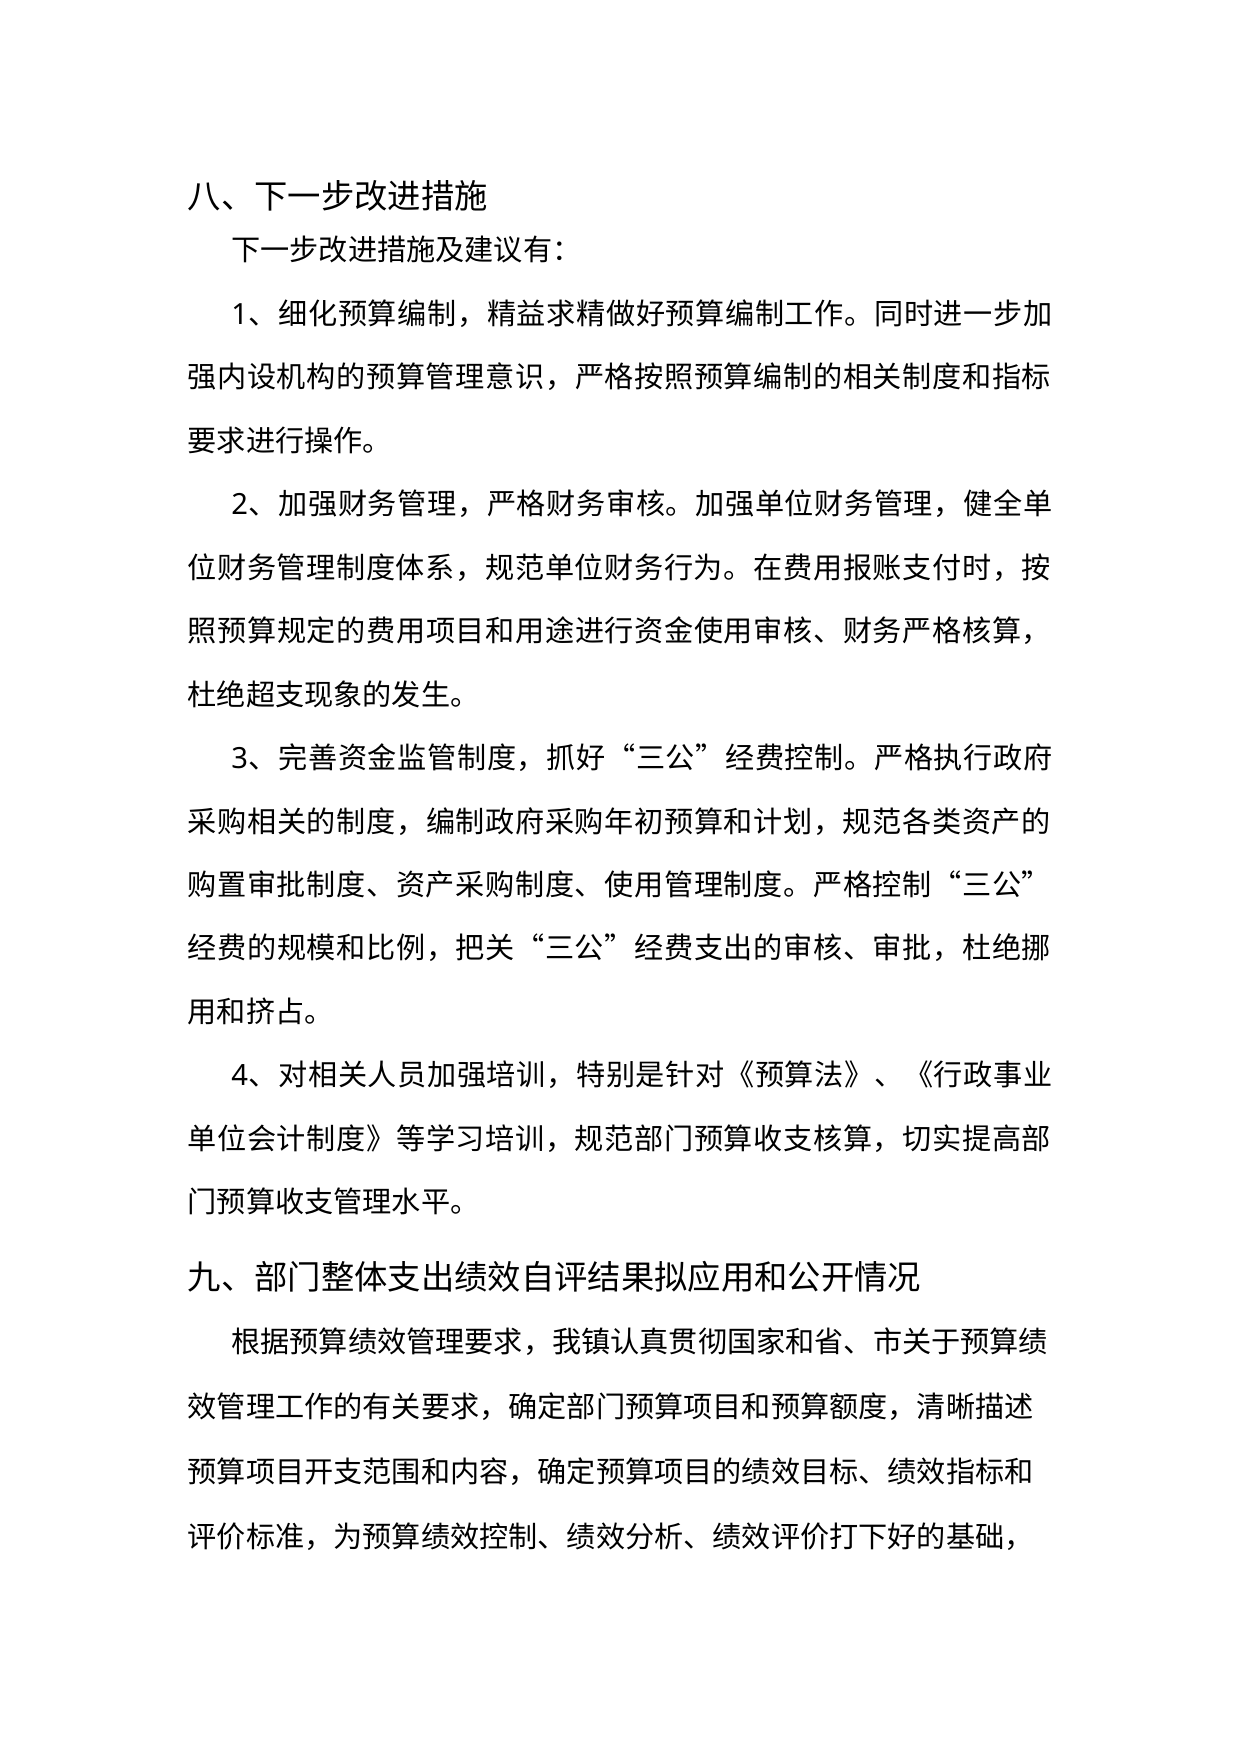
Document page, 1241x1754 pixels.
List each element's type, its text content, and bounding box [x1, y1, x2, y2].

text 八、下一步改进措施 [187, 162, 1053, 227]
text 1、细化预算编制，精益求精做好预算编制工作。同时进一步加强内设机构的预算管理意识，严格按照预算编制的相关制度和指标要求进行操作。 [187, 290, 1053, 460]
text 4、对相关人员加强培训，特别是针对《预算法》、《行政事业单位会计制度》等学习培训，规范部门预算收支核算，切实提高部门预算收支管理水平。 [187, 1052, 1053, 1221]
text 2、加强财务管理，严格财务审核。加强单位财务管理，健全单位财务管理制度体系，规范单位财务行为。在费用报账支付时，按照预算规定的费用项目和用途进行资金使用审核、财务严格核算，杜绝超支现象的发生。 [187, 481, 1053, 713]
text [187, 1307, 1053, 1567]
text 3、完善资金监管制度，抓好“三公”经费控制。严格执行政府采购相关的制度，编制政府采购年初预算和计划，规范各类资产的购置审批制度、资产采购制度、使用管理制度。严格控制“三公”经费的规模和比例，把关“三公”经费支出的审核、审批，杜绝挪用和挤占。 [187, 735, 1053, 1031]
text 下一步改进措施及建议有： [187, 227, 1053, 269]
text 九、部门整体支出绩效自评结果拟应用和公开情况 [187, 1242, 1053, 1307]
